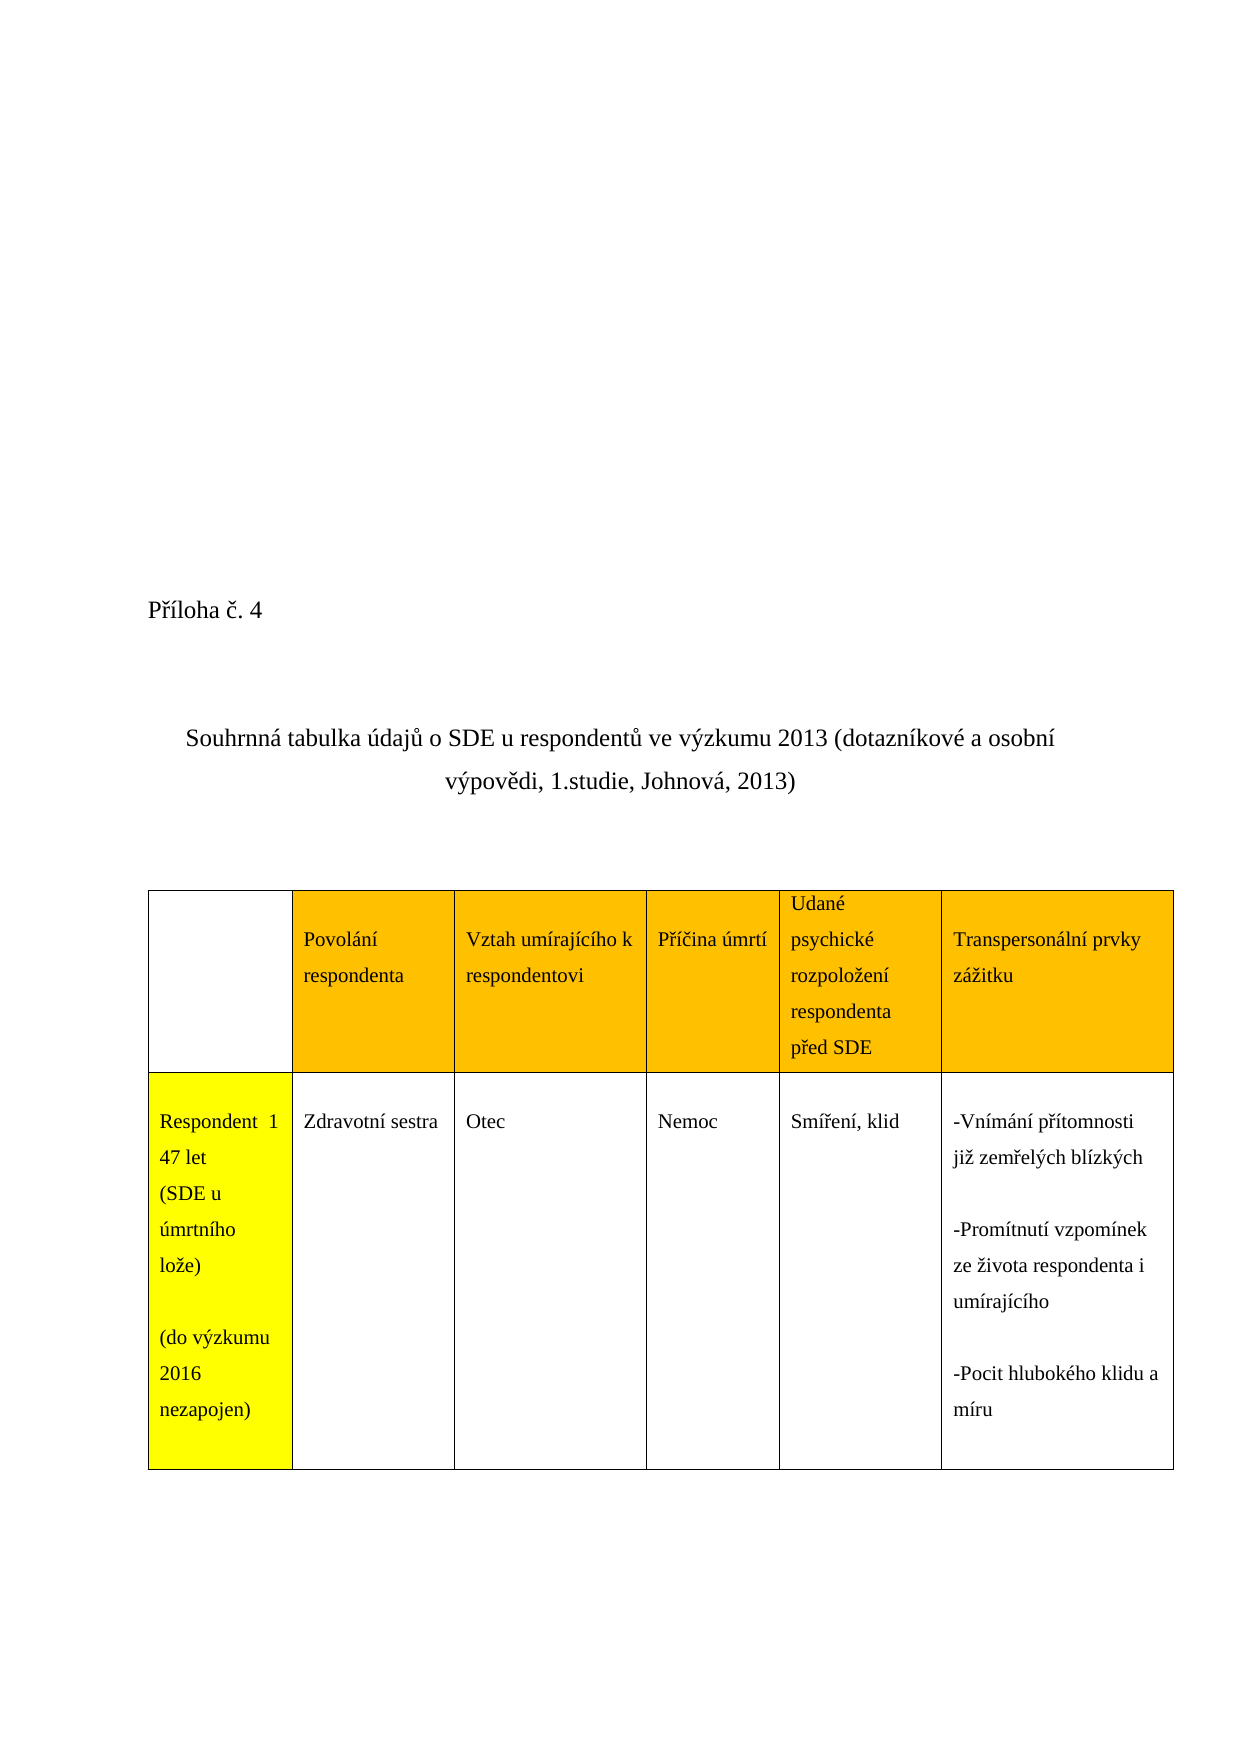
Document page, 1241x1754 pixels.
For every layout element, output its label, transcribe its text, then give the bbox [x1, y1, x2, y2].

table_header Vztah umírajícího k respondentovi [455, 891, 646, 1072]
table_header [149, 891, 292, 1072]
table_cell Zdravotní sestra [293, 1073, 454, 1469]
table_cell Respondent 1 47 let (SDE u úmrtního lože) (do výzkumu 2016 nezapojen) [149, 1073, 292, 1469]
table_header Povolání respondenta [293, 891, 454, 1072]
table_header Transpersonální prvky zážitku [942, 891, 1173, 1072]
table_cell Smíření, klid [780, 1073, 941, 1469]
table_header Příčina úmrtí [647, 891, 779, 1072]
table_cell Otec [455, 1073, 646, 1469]
table_cell -Vnímání přítomnosti již zemřelých blízkých -Promítnutí vzpomínek ze života respondenta i umírajícího -Pocit hlubokého klidu a míru [942, 1073, 1173, 1469]
table_cell Nemoc [647, 1073, 779, 1469]
text Souhrnná tabulka údajů o SDE u respondentů ve výzkumu 2013 (dotazníkové a osobní výpovědi, 1.studie, Johnová, 2013) [148, 723, 1093, 795]
table_header Udané psychické rozpoložení respondenta před SDE [780, 891, 941, 1072]
text Příloha č. 4 [148, 595, 1093, 624]
